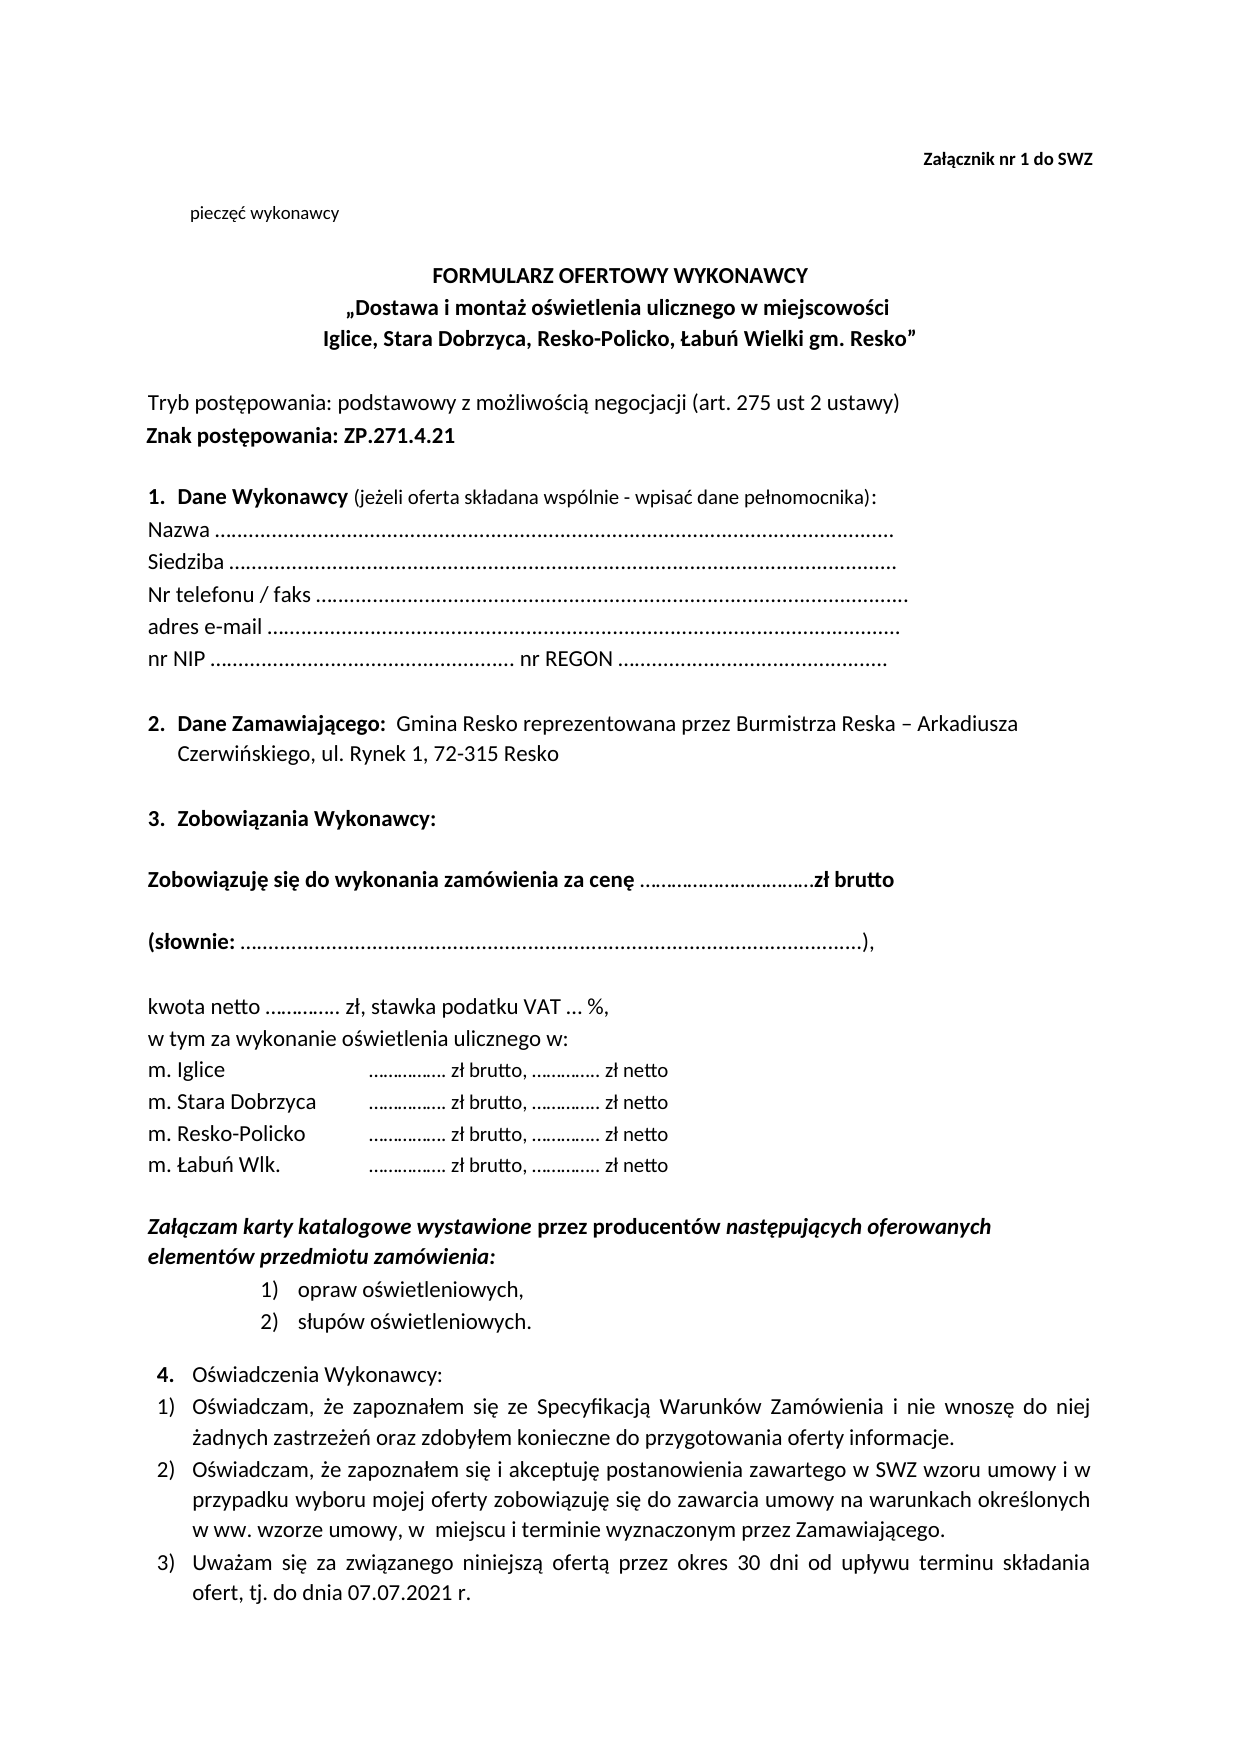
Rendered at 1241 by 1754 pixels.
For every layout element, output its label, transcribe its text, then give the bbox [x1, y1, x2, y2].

text Załączam karty katalogowe wystawione przez producentów następujących oferowanych elementów przedmiotu zamówienia: [148, 1182, 1093, 1271]
text w tym za wykonanie oświetlenia ulicznego w: m. Iglice ……………. zł brutto, ………….. zł netto [148, 1024, 1093, 1083]
text „Dostawa i montaż oświetlenia ulicznego w miejscowości Iglice, Stara Dobrzyca, Resko-Policko, Łabuń Wielki gm. Resko” [148, 293, 1093, 352]
list opraw oświetleniowych, [260, 1275, 1093, 1303]
text Nazwa …................................................................................................................... [148, 515, 1093, 543]
list Oświadczam, że zapoznałem się i akceptuję postanowienia zawartego w SWZ wzoru umowy i w przypadku wyboru mojej oferty zobowiązuję się do zawarcia umowy na warunkach określonych w ww. wzorze umowy, w miejscu i terminie wyznaczonym przez Zamawiającego. [157, 1455, 1093, 1543]
text adres e-mail …........................................................................................................... [148, 612, 1093, 640]
text Nr telefonu / faks ….................................................................................................... [148, 580, 1093, 608]
text FORMULARZ OFERTOWY WYKONAWCY [148, 261, 1093, 289]
list Oświadczenia Wykonawcy: [157, 1360, 1093, 1388]
list Uważam się za związanego niniejszą ofertą przez okres 30 dni od upływu terminu składania ofert, tj. do dnia 07.07.2021 r. [157, 1548, 1093, 1606]
text Tryb postępowania: podstawowy z możliwością negocjacji (art. 275 ust 2 ustawy) [148, 388, 1093, 416]
list Dane Zamawiającego: Gmina Resko reprezentowana przez Burmistrza Reska – Arkadiusza Czerwińskiego, ul. Rynek 1, 72-315 Resko [148, 709, 1093, 767]
text (słownie: ….........................................................................................................), [148, 927, 1093, 955]
text pieczęć wykonawcy [148, 201, 1093, 224]
text Załącznik nr 1 do SWZ [148, 148, 1093, 171]
list Dane Wykonawcy (jeżeli oferta składana wspólnie - wpisać dane pełnomocnika): [148, 482, 1093, 511]
text Siedziba …................................................................................................................. [148, 547, 1093, 575]
list Zobowiązania Wykonawcy: Zobowiązuję się do wykonania zamówienia za cenę ……………………………zł brutto [148, 804, 1093, 923]
list słupów oświetleniowych. [260, 1307, 1093, 1335]
text m. Stara Dobrzyca ……………. zł brutto, ………….. zł netto [148, 1087, 1093, 1115]
text kwota netto ………….. zł, stawka podatku VAT … %, [148, 992, 1093, 1020]
text nr NIP ….................................................. nr REGON …............................................ [148, 644, 1093, 672]
text Znak postępowania: ZP.271.4.21 [146, 421, 1093, 449]
text m. Resko-Policko ……………. zł brutto, ………….. zł netto m. Łabuń Wlk. ……………. zł brutto, ………….. zł netto [148, 1119, 1093, 1178]
list Oświadczam, że zapoznałem się ze Specyfikacją Warunków Zamówienia i nie wnoszę do niej żadnych zastrzeżeń oraz zdobyłem konieczne do przygotowania oferty informacje. [157, 1392, 1093, 1451]
